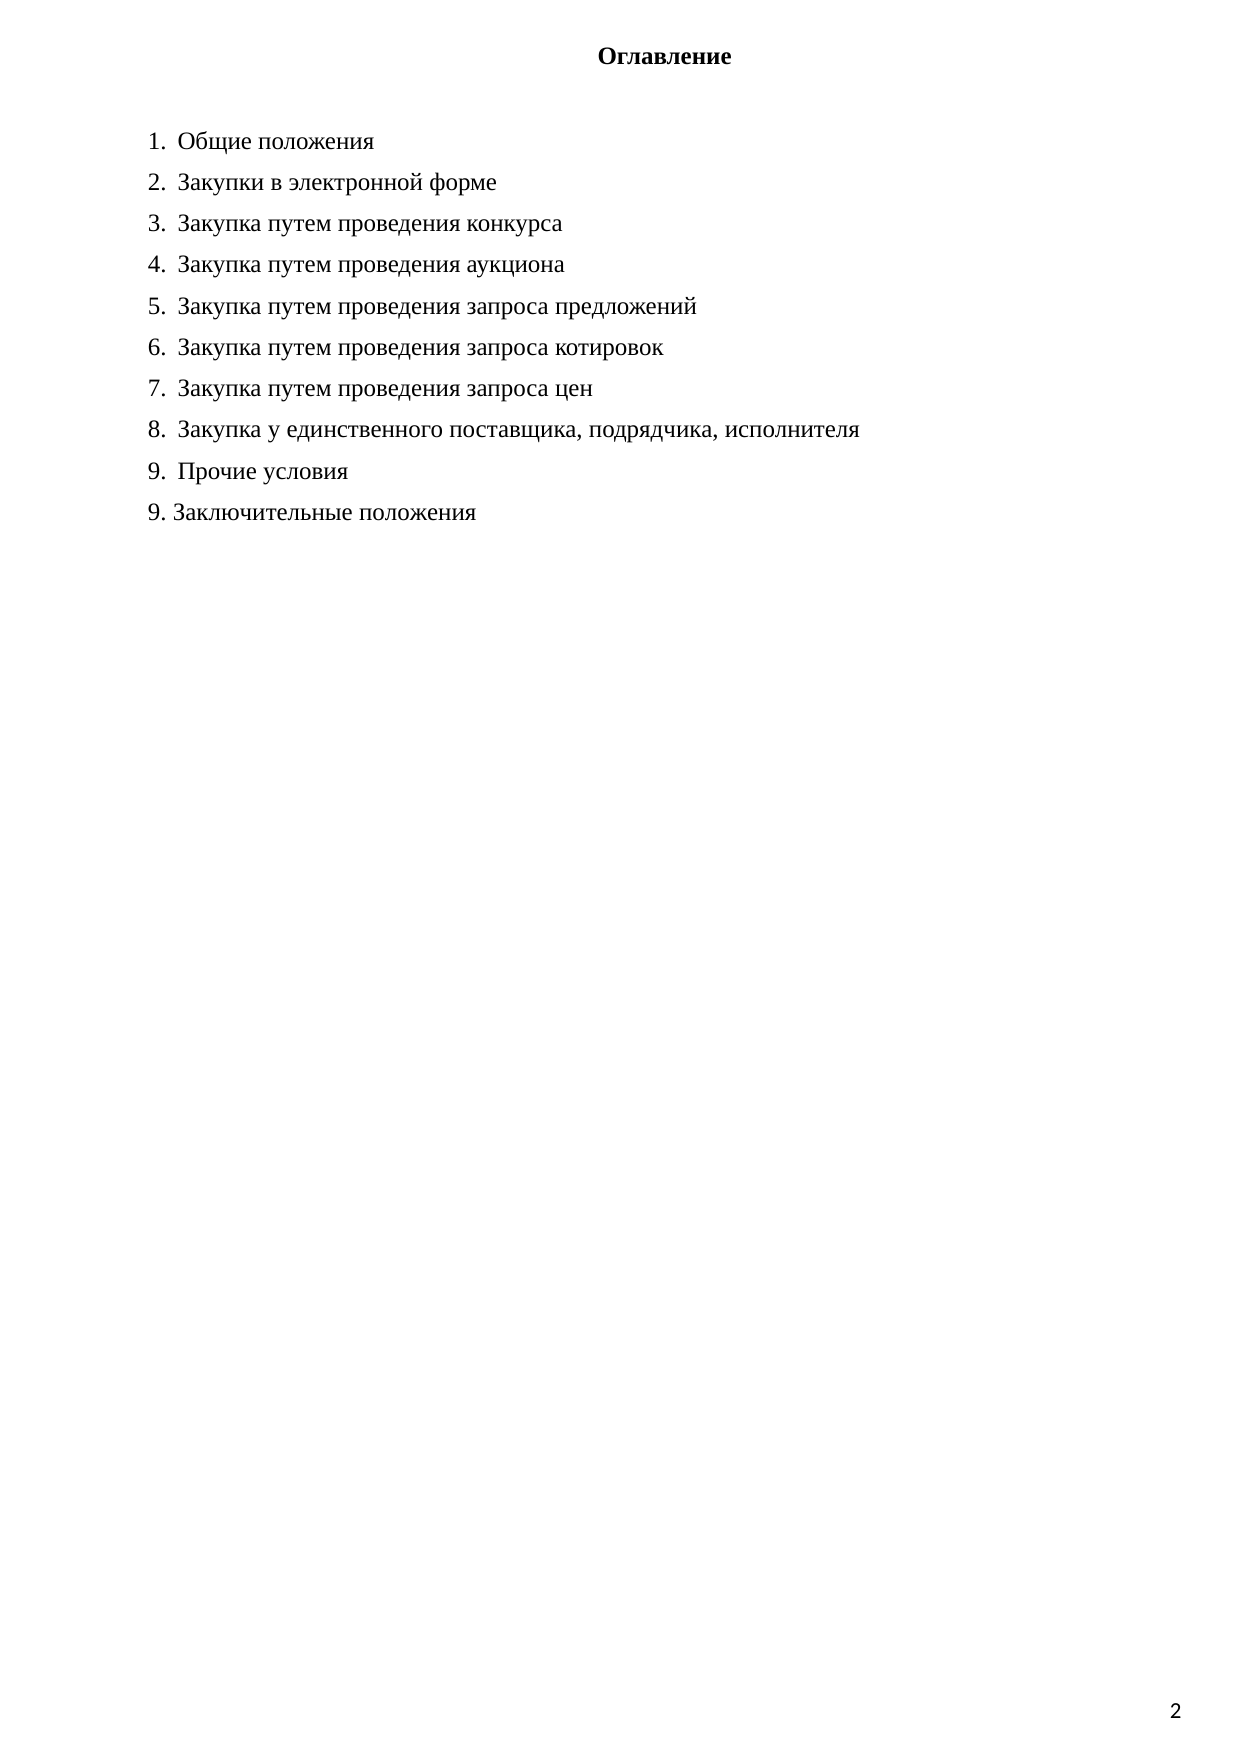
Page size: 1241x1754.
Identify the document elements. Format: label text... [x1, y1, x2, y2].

subtitle Закупка у единственного поставщика, подрядчика, исполнителя [148, 414, 1181, 443]
subtitle Прочие условия [148, 456, 1181, 484]
list 9. Заключительные положения [148, 497, 1181, 526]
subtitle Закупка путем проведения запроса цен [148, 373, 1181, 402]
subtitle Закупка путем проведения запроса котировок [148, 332, 1181, 361]
subtitle Закупка путем проведения аукциона [148, 249, 1181, 278]
subtitle Закупка путем проведения запроса предложений [148, 291, 1181, 319]
subtitle Закупка путем проведения конкурса [148, 208, 1181, 237]
subtitle Общие положения [148, 126, 1181, 154]
subtitle Закупки в электронной форме [148, 167, 1181, 196]
subtitle Оглавление [148, 41, 1181, 70]
